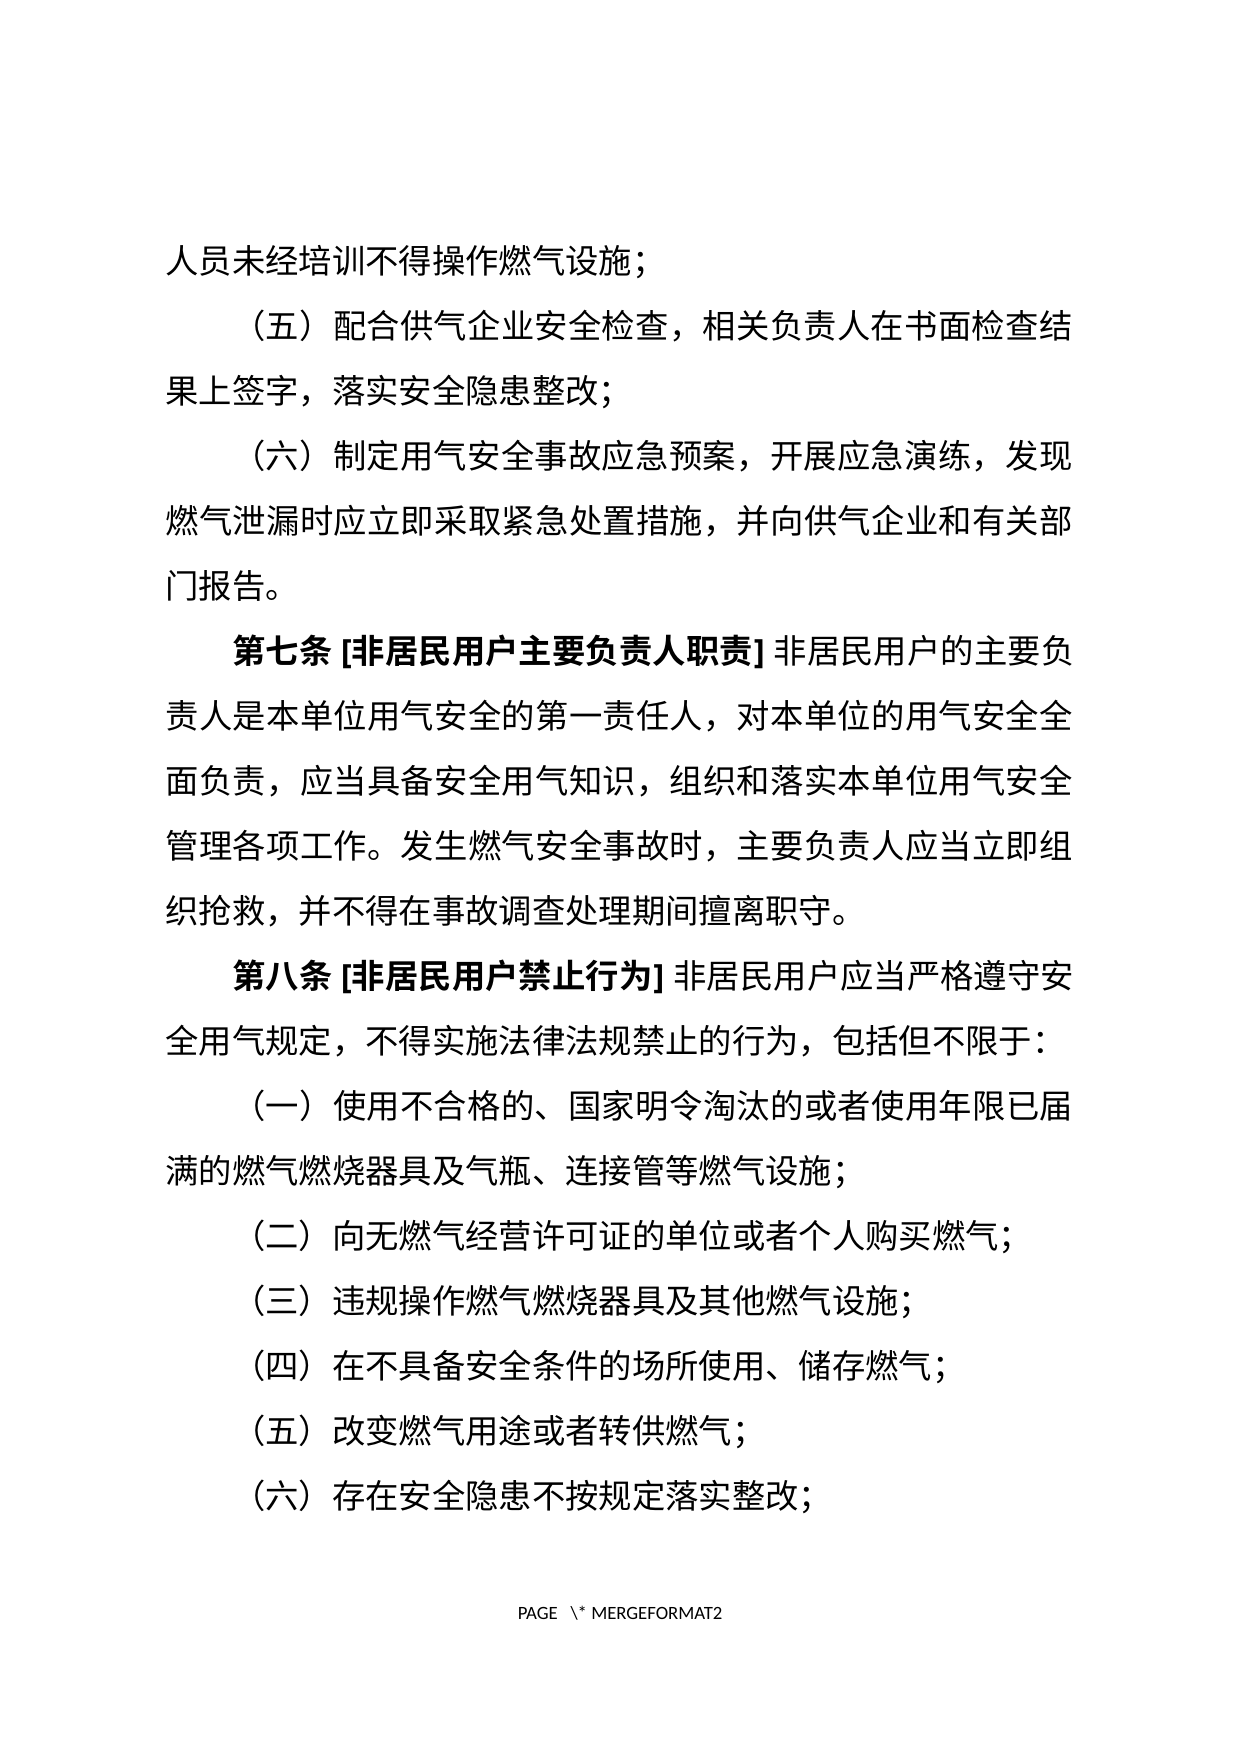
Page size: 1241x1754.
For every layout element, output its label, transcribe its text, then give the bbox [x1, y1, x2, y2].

text 第七条 [非居民用户主要负责人职责] 非居民用户的主要负责人是本单位用气安全的第一责任人，对本单位的用气安全全面负责，应当具备安全用气知识，组织和落实本单位用气安全管理各项工作。发生燃气安全事故时，主要负责人应当立即组织抢救，并不得在事故调查处理期间擅离职守。 [165, 617, 1075, 942]
text （三）违规操作燃气燃烧器具及其他燃气设施； [165, 1267, 1075, 1332]
text （五）配合供气企业安全检查，相关负责人在书面检查结果上签字，落实安全隐患整改； [165, 292, 1075, 422]
text （五）改变燃气用途或者转供燃气； [165, 1397, 1075, 1462]
text （六）存在安全隐患不按规定落实整改； [165, 1462, 1075, 1527]
text （一）使用不合格的、国家明令淘汰的或者使用年限已届满的燃气燃烧器具及气瓶、连接管等燃气设施； [165, 1072, 1075, 1202]
text 第八条 [非居民用户禁止行为] 非居民用户应当严格遵守安全用气规定，不得实施法律法规禁止的行为，包括但不限于： [165, 942, 1075, 1072]
text （四）在不具备安全条件的场所使用、储存燃气； [165, 1332, 1075, 1397]
text （六）制定用气安全事故应急预案，开展应急演练，发现燃气泄漏时应立即采取紧急处置措施，并向供气企业和有关部门报告。 [165, 422, 1075, 617]
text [165, 227, 1075, 292]
text （二）向无燃气经营许可证的单位或者个人购买燃气； [165, 1202, 1075, 1267]
